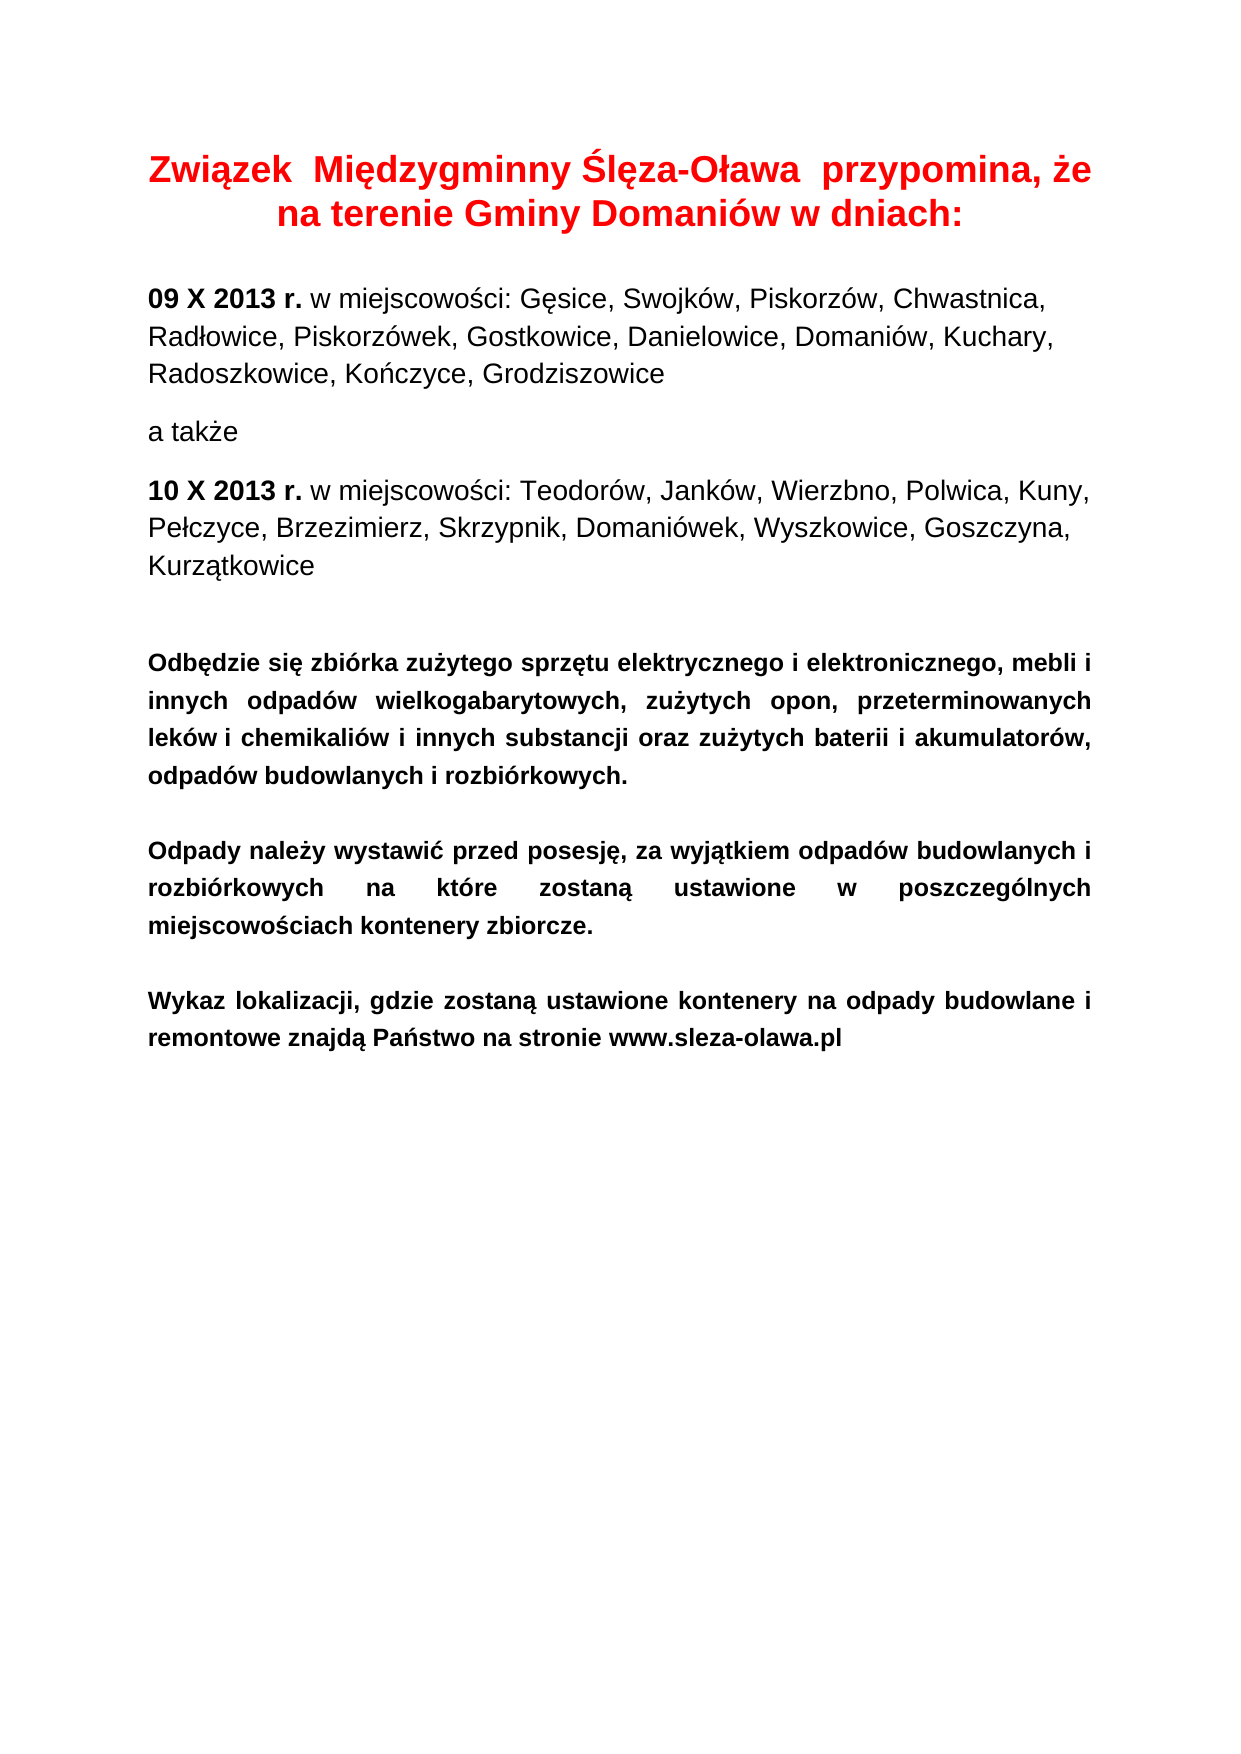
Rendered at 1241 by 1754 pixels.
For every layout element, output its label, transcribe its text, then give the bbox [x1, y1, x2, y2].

text Odbędzie się zbiórka zużytego sprzętu elektrycznego i elektronicznego, mebli i innych odpadów wielkogabarytowych, zużytych opon, przeterminowanych leków i chemikaliów i innych substancji oraz zużytych baterii i akumulatorów, odpadów budowlanych i rozbiórkowych. [148, 639, 1093, 789]
text Wykaz lokalizacji, gdzie zostaną ustawione kontenery na odpady budowlane i remontowe znajdą Państwo na stronie www.sleza-olawa.pl [148, 977, 1093, 1052]
text Odpady należy wystawić przed posesję, za wyjątkiem odpadów budowlanych i rozbiórkowych na które zostaną ustawione w poszczególnych miejscowościach kontenery zbiorcze. [148, 827, 1093, 939]
text Związek Międzygminny Ślęza-Oława przypomina, że na terenie Gminy Domaniów w dniach: [148, 148, 1093, 234]
text 09 X 2013 r. w miejscowości: Gęsice, Swojków, Piskorzów, Chwastnica, Radłowice, Piskorzówek, Gostkowice, Danielowice, Domaniów, Kuchary, Radoszkowice, Kończyce, Grodziszowice [148, 277, 1093, 389]
text a także [148, 410, 1093, 448]
text 10 X 2013 r. w miejscowości: Teodorów, Janków, Wierzbno, Polwica, Kuny, Pełczyce, Brzezimierz, Skrzypnik, Domaniówek, Wyszkowice, Goszczyna, Kurzątkowice [148, 469, 1093, 581]
